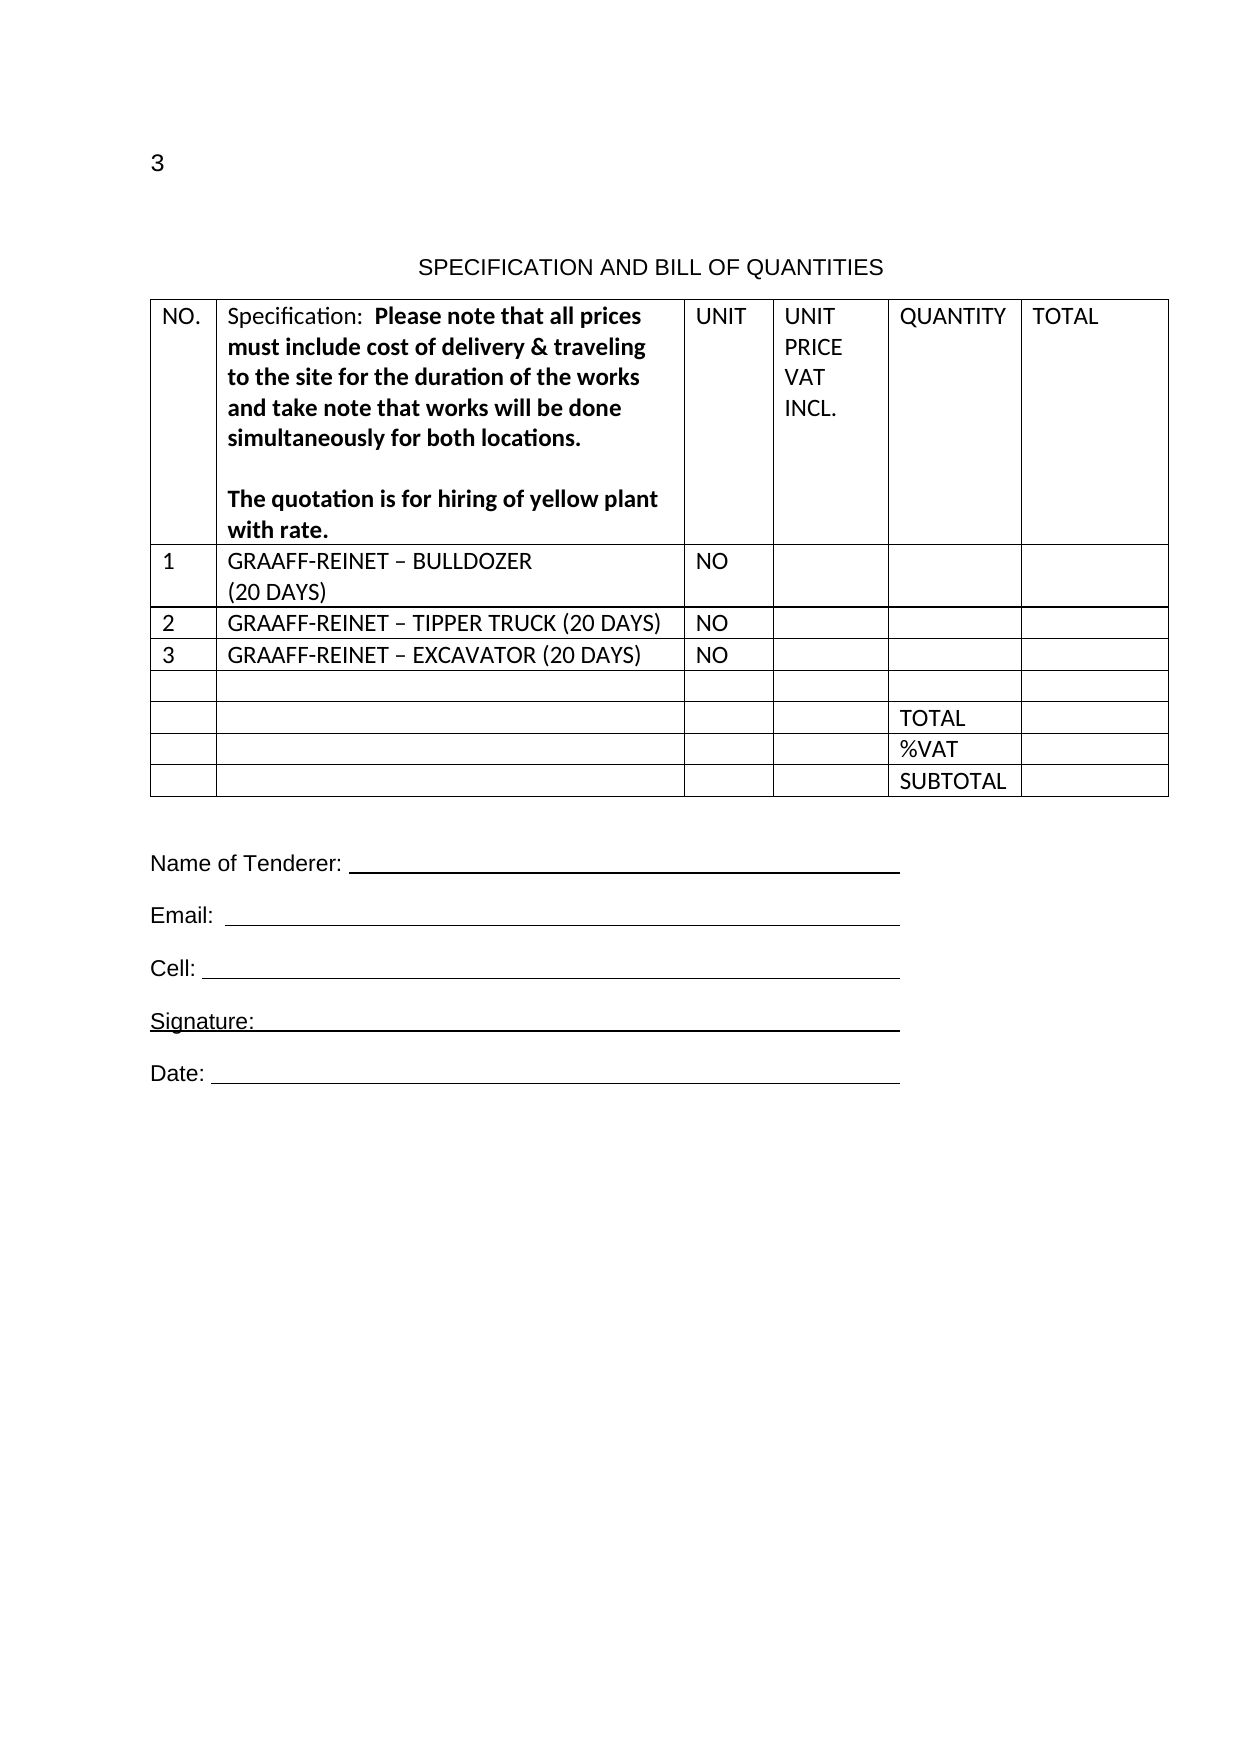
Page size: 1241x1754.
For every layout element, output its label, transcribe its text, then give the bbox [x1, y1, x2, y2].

table_cell [1022, 608, 1168, 638]
table_cell NO [685, 608, 773, 638]
table_cell [889, 608, 1021, 638]
text Signature: [150, 1008, 1152, 1034]
table_header Specification: Please note that all prices must include cost of delivery & traveling to the site for the duration of the works and take note that works will be done simultaneously for both locations. The quotation is for hiring of yellow plant with rate. [217, 300, 684, 544]
text Name of Tenderer: [150, 849, 1152, 876]
text Cell: [150, 955, 1152, 981]
table_cell %VAT [889, 734, 1021, 764]
table_cell [1022, 545, 1168, 606]
table_header NO. [151, 300, 216, 544]
table_header UNIT PRICE VAT INCL. [774, 300, 888, 544]
table_cell [774, 608, 888, 638]
table_cell [774, 702, 888, 733]
table_cell [151, 734, 216, 764]
table_cell [774, 545, 888, 606]
table_cell [774, 639, 888, 669]
table_cell [217, 702, 684, 733]
table_cell [151, 671, 216, 701]
table_cell [151, 765, 216, 796]
table_cell GRAAFF-REINET – TIPPER TRUCK (20 DAYS) [217, 608, 684, 638]
table_cell NO [685, 639, 773, 669]
table_cell [889, 671, 1021, 701]
table_cell [889, 545, 1021, 606]
table_cell TOTAL [889, 702, 1021, 733]
table_cell [1022, 639, 1168, 669]
table_cell [685, 734, 773, 764]
table_cell [685, 671, 773, 701]
table_header QUANTITY [889, 300, 1021, 544]
table_cell 3 [151, 639, 216, 669]
table_cell [151, 702, 216, 733]
table_cell [774, 671, 888, 701]
table_cell [774, 734, 888, 764]
table_header TOTAL [1022, 300, 1168, 544]
text SPECIFICATION AND BILL OF QUANTITIES [150, 254, 1152, 280]
table_cell [217, 671, 684, 701]
table_cell 1 [151, 545, 216, 606]
table_cell GRAAFF-REINET – BULLDOZER (20 DAYS) [217, 545, 684, 606]
table_cell [685, 765, 773, 796]
table_cell NO [685, 545, 773, 606]
table_cell [1022, 702, 1168, 733]
table_cell SUBTOTAL [889, 765, 1021, 796]
text Email: [150, 902, 1152, 929]
table_cell 2 [151, 608, 216, 638]
table_cell [889, 639, 1021, 669]
table_cell [217, 734, 684, 764]
table_cell [1022, 765, 1168, 796]
table_cell [774, 765, 888, 796]
table_cell GRAAFF-REINET – EXCAVATOR (20 DAYS) [217, 639, 684, 669]
table_cell [685, 702, 773, 733]
text Date: [150, 1060, 1152, 1087]
table_cell [217, 765, 684, 796]
table_cell [1022, 671, 1168, 701]
table_cell [1022, 734, 1168, 764]
table_header UNIT [685, 300, 773, 544]
